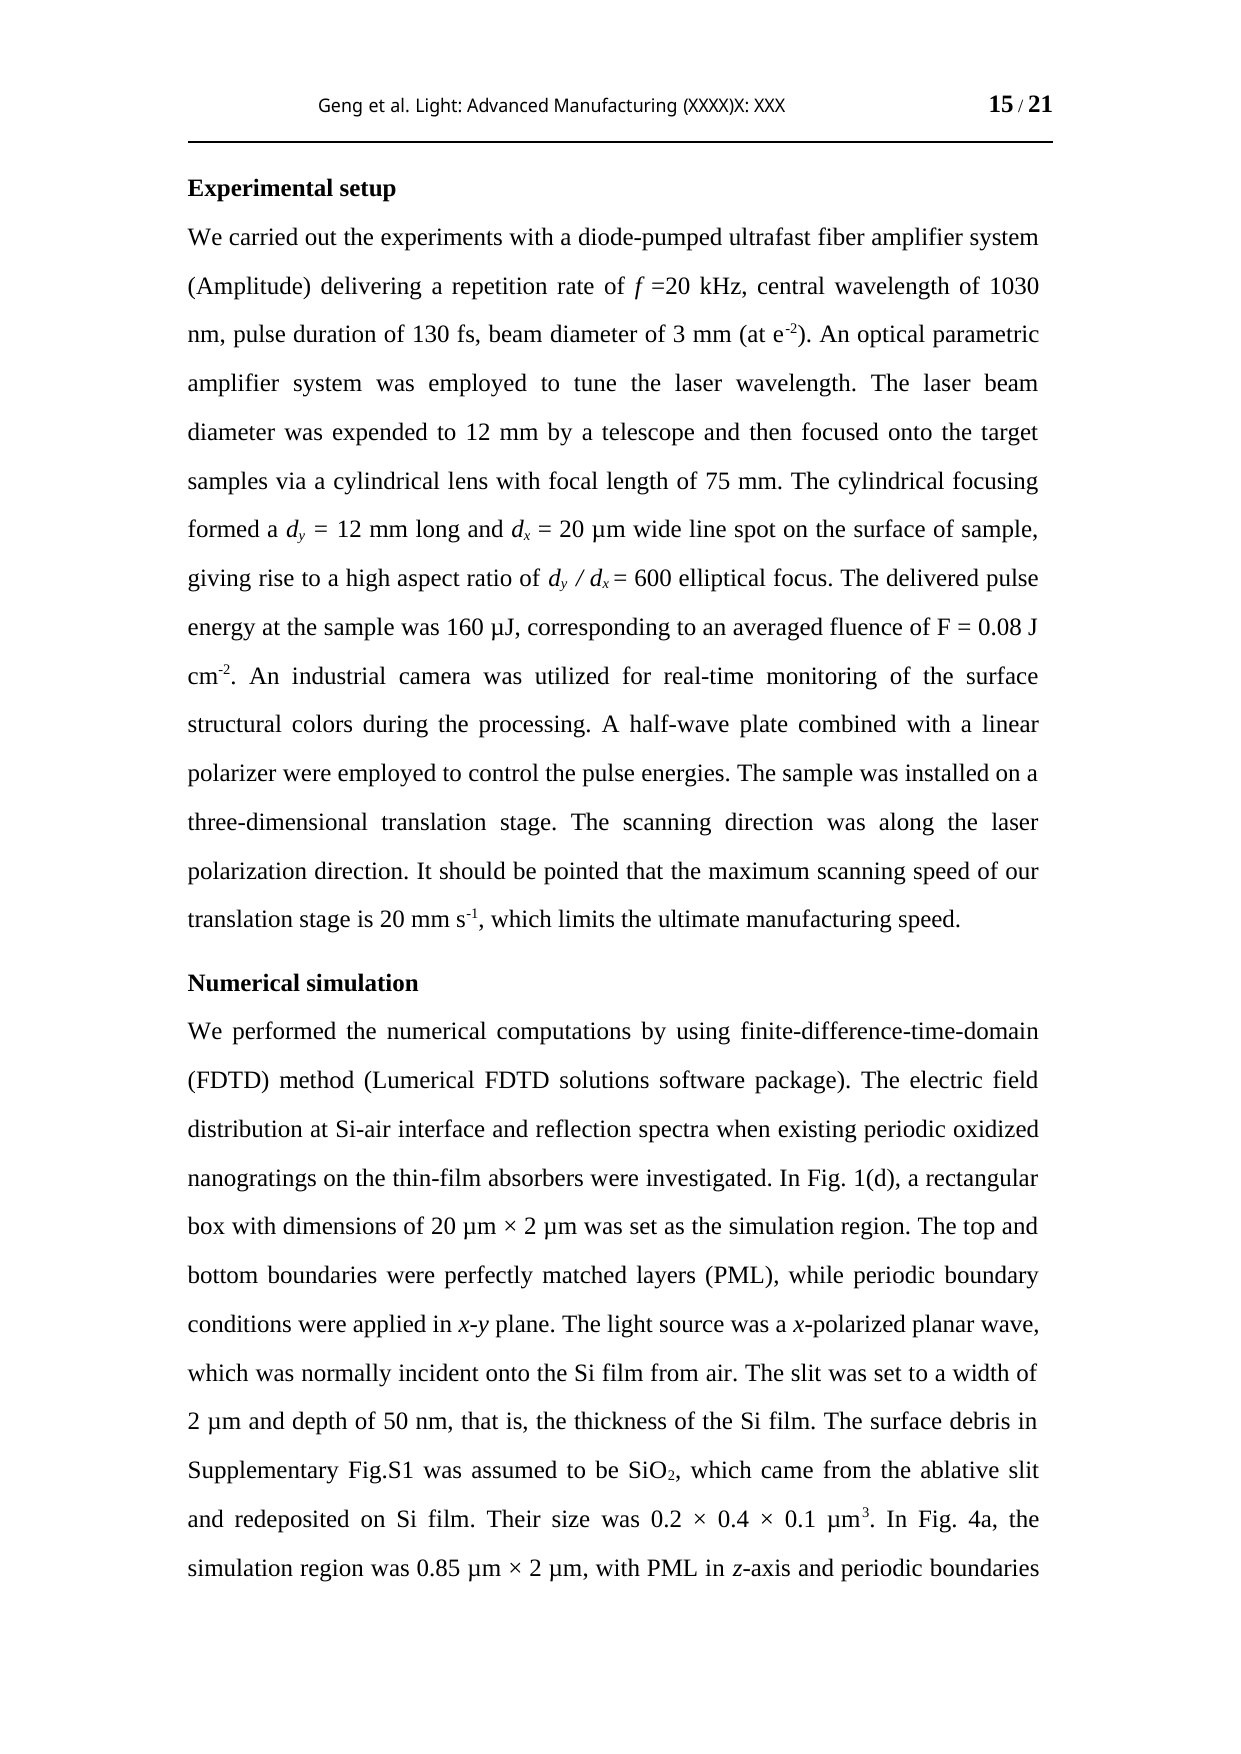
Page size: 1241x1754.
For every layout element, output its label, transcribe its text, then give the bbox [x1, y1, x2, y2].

text Experimental setup We carried out the experiments with a diode-pumped ultrafast fiber amplifier system (Amplitude) delivering a repetition rate of f =20 kHz, central wavelength of 1030 nm, pulse duration of 130 fs, beam diameter of 3 mm (at e-2). An optical parametric amplifier system was employed to tune the laser wavelength. The laser beam diameter was expended to 12 mm by a telescope and then focused onto the target samples via a cylindrical lens with focal length of 75 mm. The cylindrical focusing formed a dy = 12 mm long and dx = 20 µm wide line spot on the surface of sample, giving rise to a high aspect ratio of dy / dx = 600 elliptical focus. The delivered pulse energy at the sample was 160 µJ, corresponding to an averaged fluence of F = 0.08 J cm-2. An industrial camera was utilized for real-time monitoring of the surface structural colors during the processing. A half-wave plate combined with a linear polarizer were employed to control the pulse energies. The sample was installed on a three-dimensional translation stage. The scanning direction was along the laser polarization direction. It should be pointed that the maximum scanning speed of our translation stage is 20 mm s-1, which limits the ultimate manufacturing speed. [187, 171, 1039, 935]
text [187, 966, 1039, 1583]
